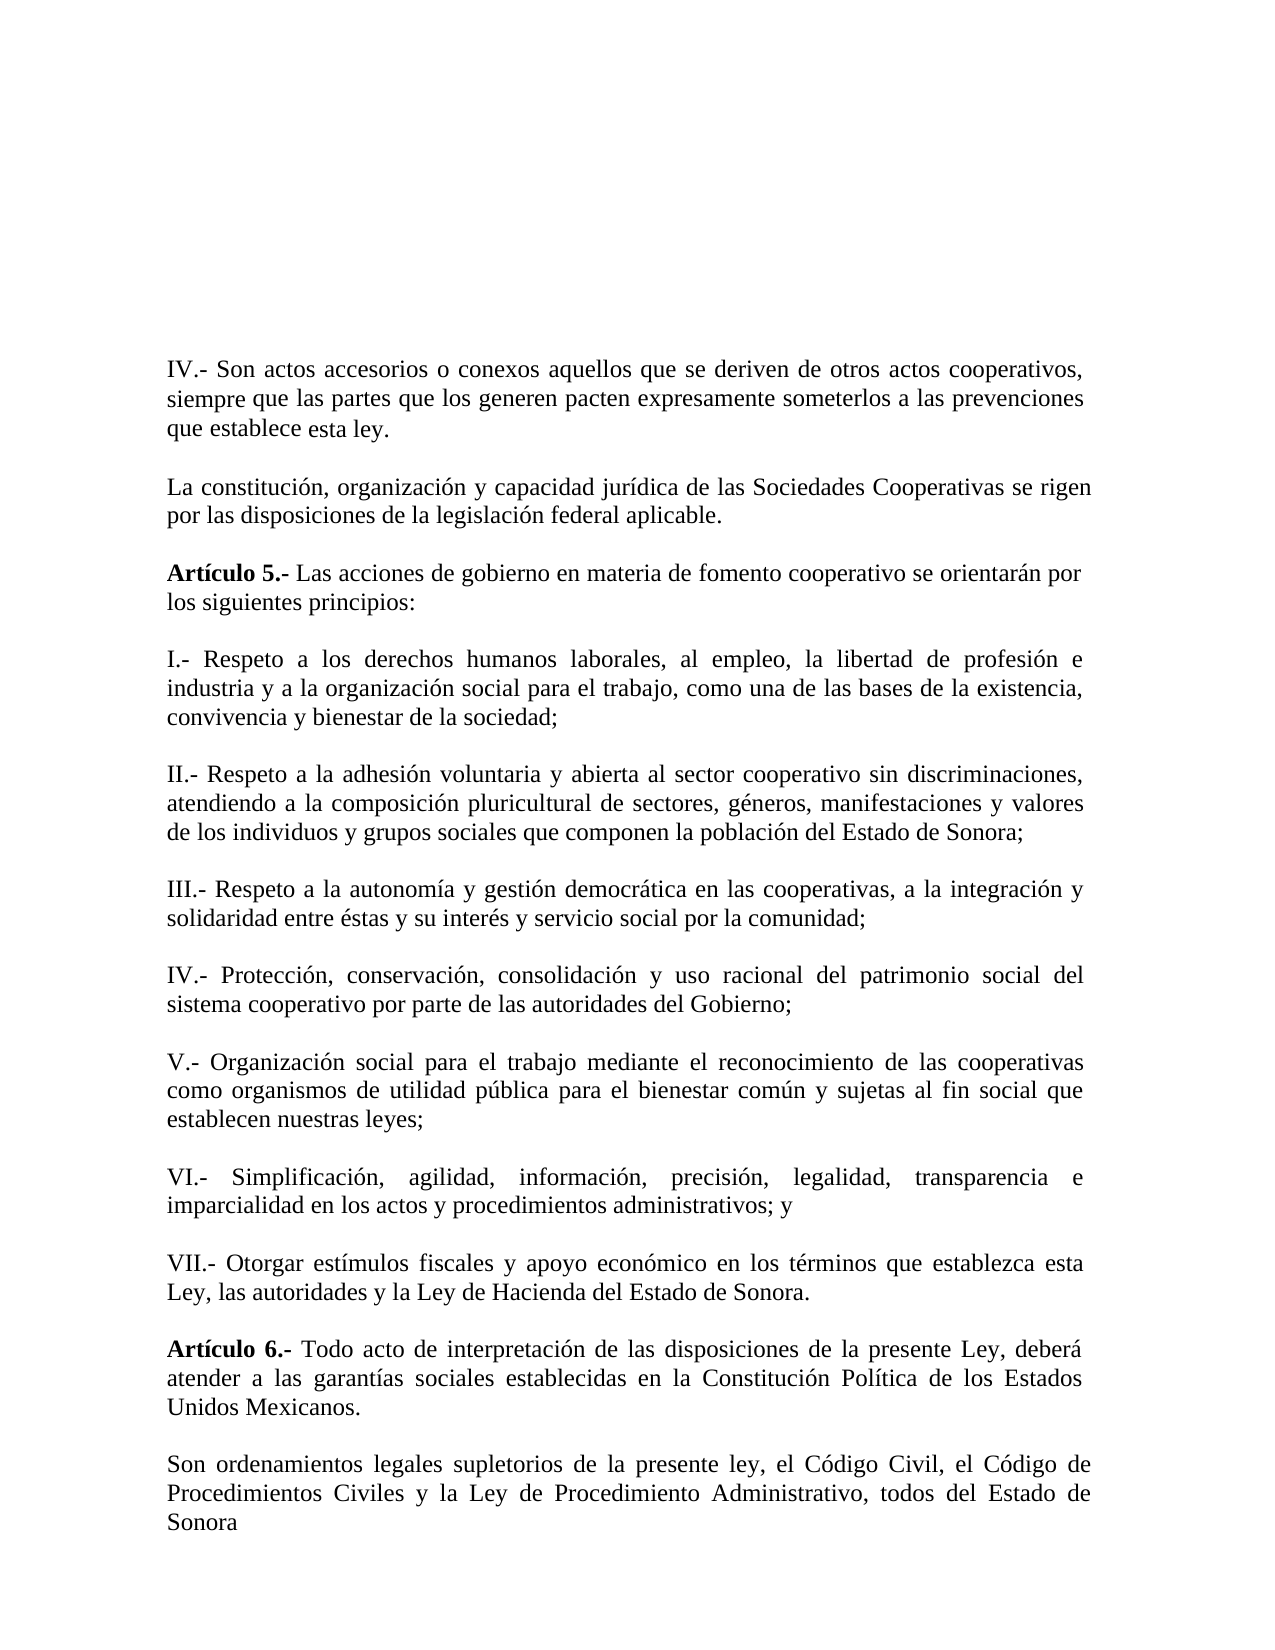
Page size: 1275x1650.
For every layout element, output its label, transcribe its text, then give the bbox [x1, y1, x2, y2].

text Artículo 5.- Las acciones de gobierno en materia de fomento cooperativo se orientarán por los siguientes principios: [167, 558, 1082, 616]
text IV.- Son actos accesorios o conexos aquellos que se deriven de otros actos cooperativos, siempre que las partes que los generen pacten expresamente someterlos a las prevenciones que establece esta ley. [167, 354, 1084, 443]
text Artículo 6.- Todo acto de interpretación de las disposiciones de la presente Ley, deberá atender a las garantías sociales establecidas en la Constitución Política de los Estados Unidos Mexicanos. [167, 1334, 1082, 1421]
text I.- Respeto a los derechos humanos laborales, al empleo, la libertad de profesión e industria y a la organización social para el trabajo, como una de las bases de la existencia, convivencia y bienestar de la sociedad; [167, 644, 1084, 731]
text La constitución, organización y capacidad jurídica de las Sociedades Cooperativas se rigen por las disposiciones de la legislación federal aplicable. [167, 472, 1093, 529]
text III.- Respeto a la autonomía y gestión democrática en las cooperativas, a la integración y solidaridad entre éstas y su interés y servicio social por la comunidad; [167, 874, 1084, 932]
text VII.- Otorgar estímulos fiscales y apoyo económico en los términos que establezca esta Ley, las autoridades y la Ley de Hacienda del Estado de Sonora. [167, 1248, 1084, 1306]
text II.- Respeto a la adhesión voluntaria y abierta al sector cooperativo sin discriminaciones, atendiendo a la composición pluricultural de sectores, géneros, manifestaciones y valores de los individuos y grupos sociales que componen la población del Estado de Sonora; [167, 759, 1084, 846]
text Son ordenamientos legales supletorios de la presente ley, el Código Civil, el Código de Procedimientos Civiles y la Ley de Procedimiento Administrativo, todos del Estado de Sonora [167, 1449, 1093, 1536]
text VI.- Simplificación, agilidad, información, precisión, legalidad, transparencia e imparcialidad en los actos y procedimientos administrativos; y [167, 1162, 1083, 1219]
text IV.- Protección, conservación, consolidación y uso racional del patrimonio social del sistema cooperativo por parte de las autoridades del Gobierno; [167, 961, 1084, 1018]
text V.- Organización social para el trabajo mediante el reconocimiento de las cooperativas como organismos de utilidad pública para el bienestar común y sujetas al fin social que establecen nuestras leyes; [167, 1047, 1084, 1133]
